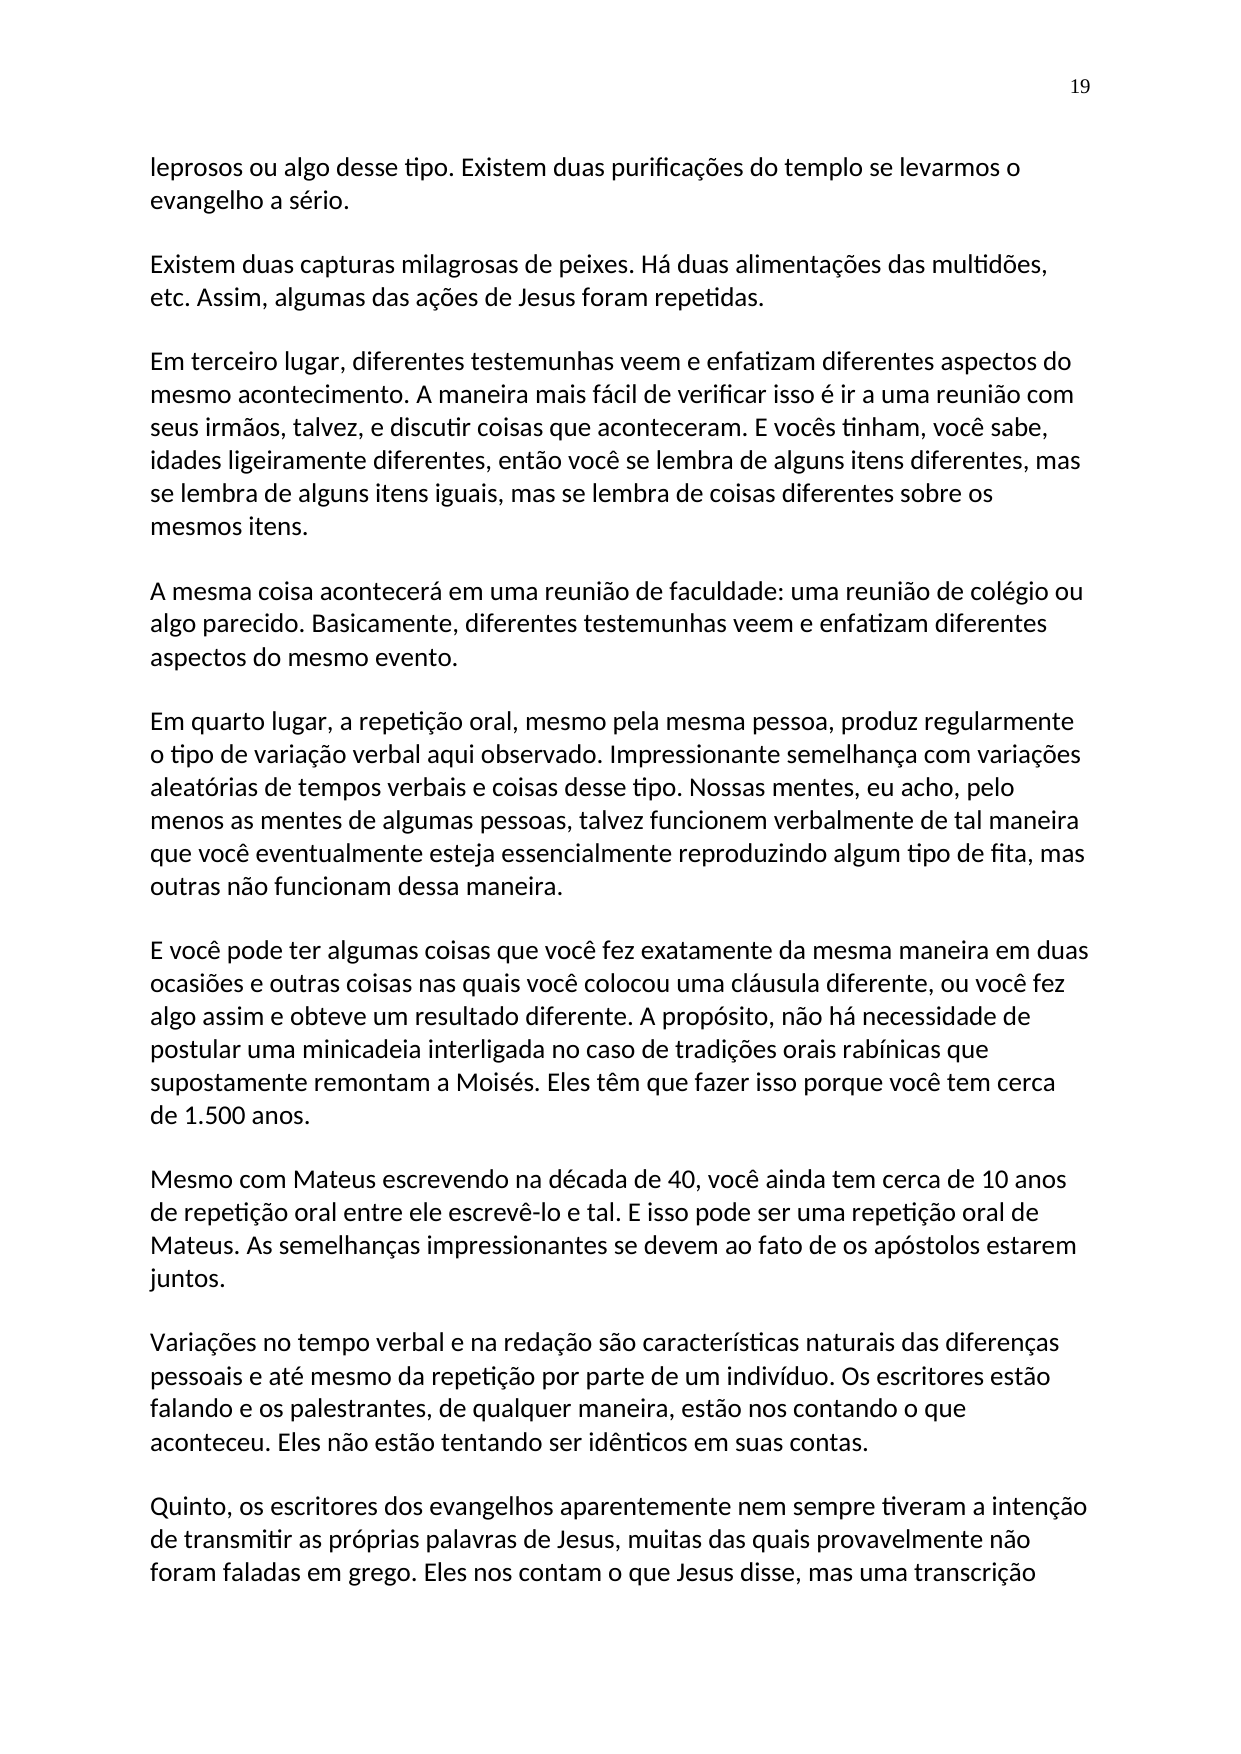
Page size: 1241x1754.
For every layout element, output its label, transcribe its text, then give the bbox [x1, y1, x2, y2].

text Variações no tempo verbal e na redação são características naturais das diferenças pessoais e até mesmo da repetição por parte de um indivíduo. Os escritores estão falando e os palestrantes, de qualquer maneira, estão nos contando o que aconteceu. Eles não estão tentando ser idênticos em suas contas. [150, 1326, 1090, 1458]
text Mesmo com Mateus escrevendo na década de 40, você ainda tem cerca de 10 anos de repetição oral entre ele escrevê-lo e tal. E isso pode ser uma repetição oral de Mateus. As semelhanças impressionantes se devem ao fato de os apóstolos estarem juntos. [150, 1162, 1090, 1294]
text Existem duas capturas milagrosas de peixes. Há duas alimentações das multidões, etc. Assim, algumas das ações de Jesus foram repetidas. [150, 247, 1090, 313]
text Em quarto lugar, a repetição oral, mesmo pela mesma pessoa, produz regularmente o tipo de variação verbal aqui observado. Impressionante semelhança com variações aleatórias de tempos verbais e coisas desse tipo. Nossas mentes, eu acho, pelo menos as mentes de algumas pessoas, talvez funcionem verbalmente de tal maneira que você eventualmente esteja essencialmente reproduzindo algum tipo de fita, mas outras não funcionam dessa maneira. [150, 704, 1090, 902]
text Em terceiro lugar, diferentes testemunhas veem e enfatizam diferentes aspectos do mesmo acontecimento. A maneira mais fácil de verificar isso é ir a uma reunião com seus irmãos, talvez, e discutir coisas que aconteceram. E vocês tinham, você sabe, idades ligeiramente diferentes, então você se lembra de alguns itens diferentes, mas se lembra de alguns itens iguais, mas se lembra de coisas diferentes sobre os mesmos itens. [150, 344, 1090, 542]
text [150, 150, 1090, 216]
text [150, 1489, 1090, 1588]
text E você pode ter algumas coisas que você fez exatamente da mesma maneira em duas ocasiões e outras coisas nas quais você colocou uma cláusula diferente, ou você fez algo assim e obteve um resultado diferente. A propósito, não há necessidade de postular uma minicadeia interligada no caso de tradições orais rabínicas que supostamente remontam a Moisés. Eles têm que fazer isso porque você tem cerca de 1.500 anos. [150, 933, 1090, 1131]
text A mesma coisa acontecerá em uma reunião de faculdade: uma reunião de colégio ou algo parecido. Basicamente, diferentes testemunhas veem e enfatizam diferentes aspectos do mesmo evento. [150, 574, 1090, 673]
